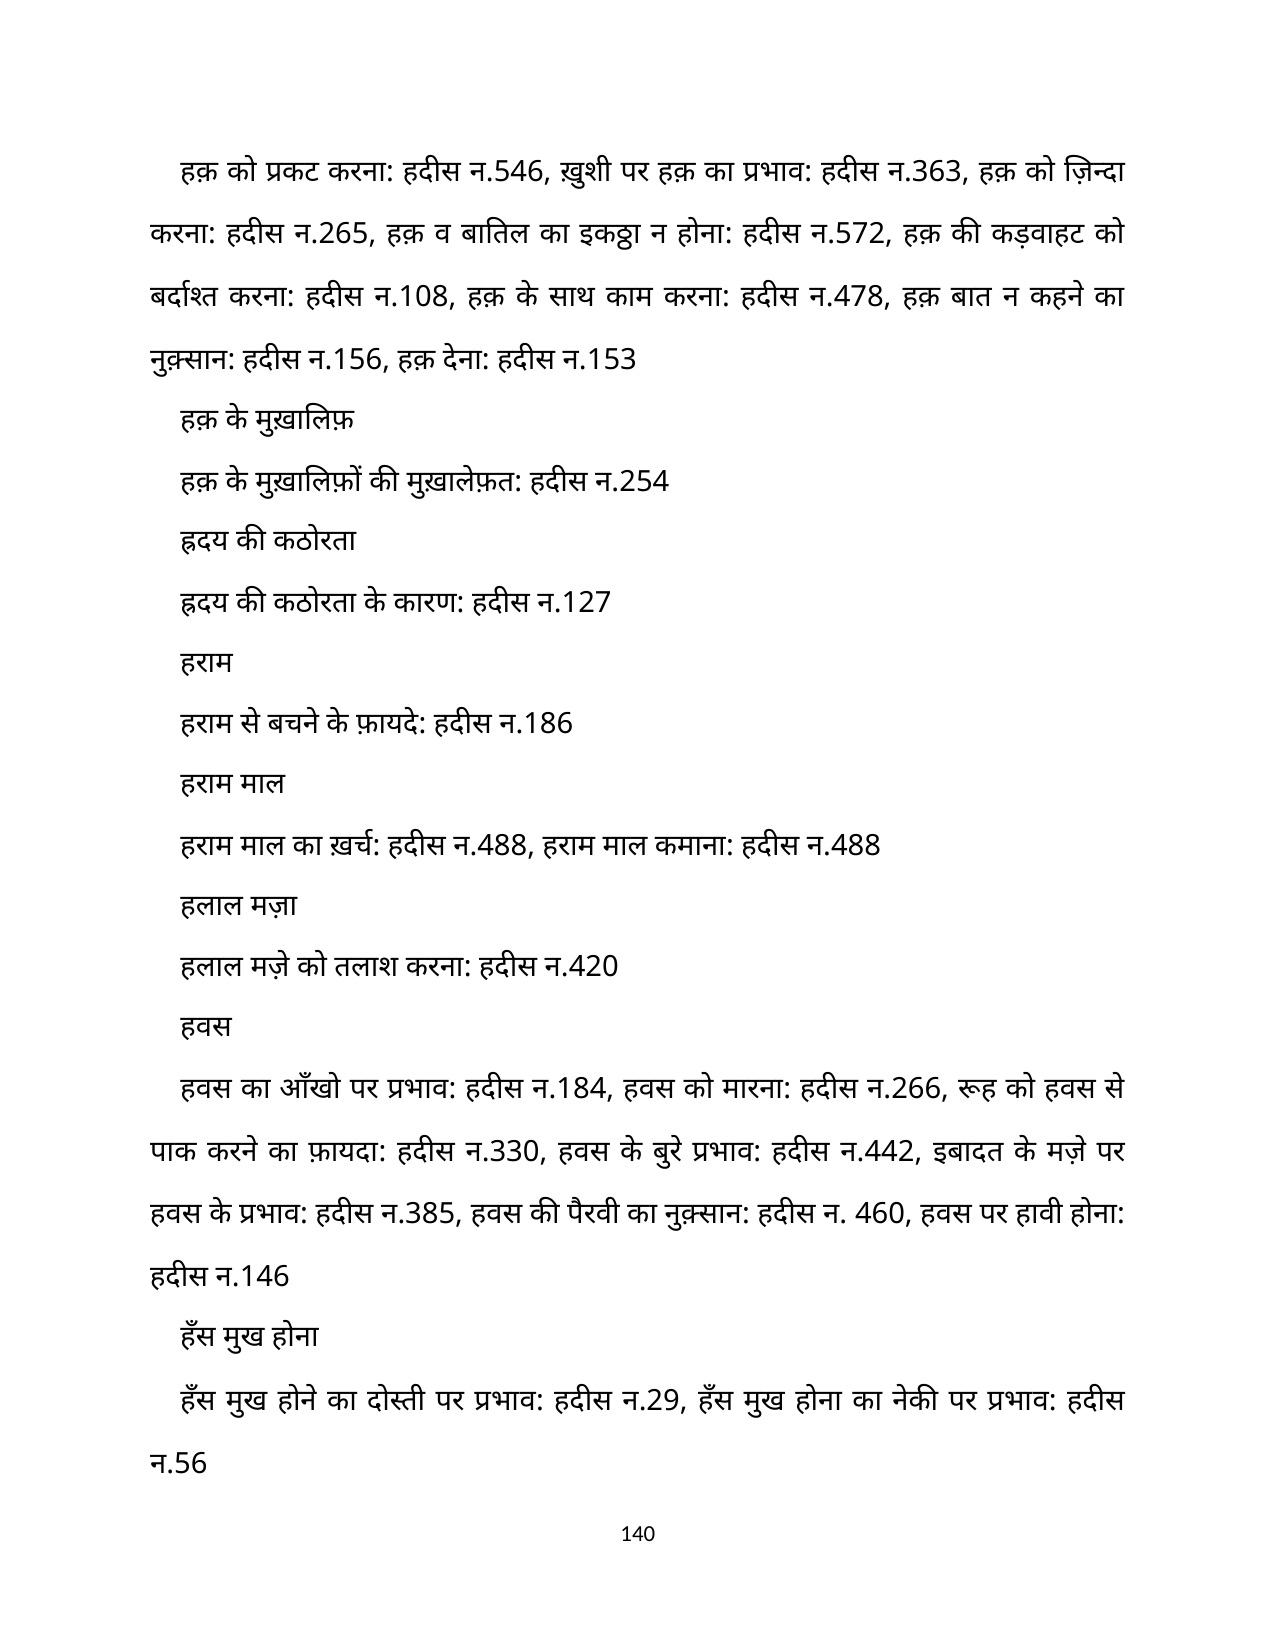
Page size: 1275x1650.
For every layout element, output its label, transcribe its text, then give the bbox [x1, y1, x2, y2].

text हवस का आँखो पर प्रभाव: हदीस न.184, हवस को मारना: हदीस न.266, रूह को हवस से पाक करने का फ़ायदा: हदीस न.330, हवस के बुरे प्रभाव: हदीस न.442, इबादत के मज़े पर हवस के प्रभाव: हदीस न.385, हवस की पैरवी का नुक़्सान: हदीस न. 460, हवस पर हावी होना: हदीस न.146 [150, 1067, 1125, 1299]
text हक़ को प्रकट करना: हदीस न.546, ख़ुशी पर हक़ का प्रभाव: हदीस न.363, हक़ को ज़िन्दा करना: हदीस न.265, हक़ व बातिल का इकठ्ठा न होना: हदीस न.572, हक़ की कड़वाहट को बर्दाश्त करना: हदीस न.108, हक़ के साथ काम करना: हदीस न.478, हक़ बात न कहने का नुक़्सान: हदीस न.156, हक़ देना: हदीस न.153 [150, 150, 1125, 381]
text हँस मुख होने का दोस्ती पर प्रभाव: हदीस न.29, हँस मुख होना का नेकी पर प्रभाव: हदीस न.56 [150, 1379, 1125, 1485]
text ह्रदय की कठोरता [150, 524, 1125, 562]
text हक़ के मुख़ालिफ़ [150, 403, 1125, 441]
text हवस [150, 1010, 1125, 1048]
text हराम [150, 646, 1125, 684]
text हराम से बचने के फ़ायदे: हदीस न.186 [150, 703, 1125, 746]
text हँस मुख होना [150, 1320, 1125, 1358]
text हक़ के मुख़ालिफ़ों की मुख़ालेफ़त: हदीस न.254 [150, 460, 1125, 503]
text हराम माल [150, 767, 1125, 805]
text ह्रदय की कठोरता के कारण: हदीस न.127 [150, 581, 1125, 624]
text हलाल मज़ा [150, 889, 1125, 927]
text हलाल मज़े को तलाश करना: हदीस न.420 [150, 946, 1125, 989]
text हराम माल का ख़र्च: हदीस न.488, हराम माल कमाना: हदीस न.488 [150, 824, 1125, 867]
